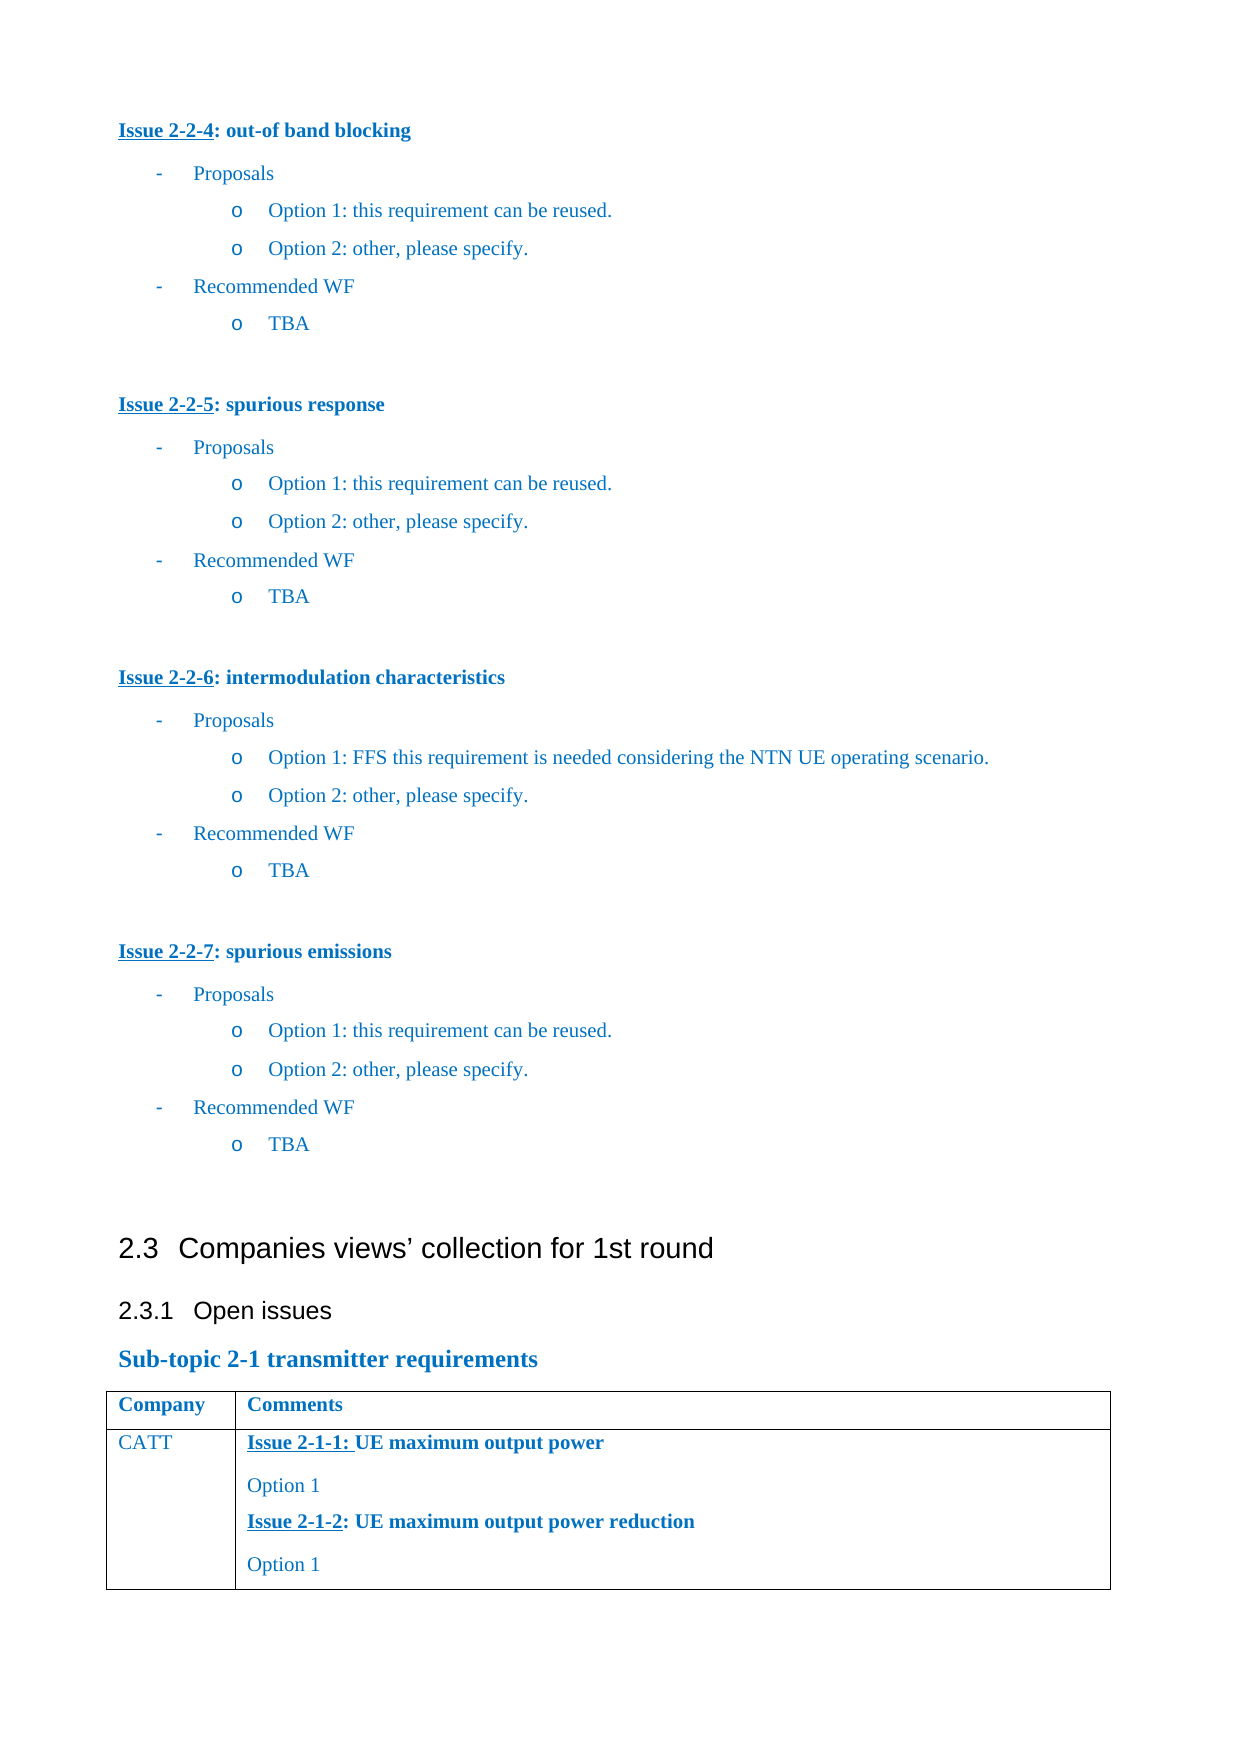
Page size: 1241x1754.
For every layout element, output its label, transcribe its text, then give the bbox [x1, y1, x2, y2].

list TBA [231, 1132, 1122, 1157]
table_header Comments [236, 1392, 1110, 1429]
list Option 1: this requirement can be reused. [231, 197, 1122, 223]
list Proposals [156, 982, 1122, 1006]
list Option 2: other, please specify. [231, 1057, 1122, 1082]
list Option 2: other, please specify. [231, 236, 1122, 261]
text Sub-topic 2-1 transmitter requirements [118, 1344, 1122, 1372]
list Option 1: this requirement can be reused. [231, 471, 1122, 497]
list TBA [231, 858, 1122, 884]
list Option 1: this requirement can be reused. [231, 1018, 1122, 1044]
list Proposals [156, 708, 1122, 732]
list TBA [231, 311, 1122, 336]
list TBA [231, 584, 1122, 610]
list Option 2: other, please specify. [231, 509, 1122, 535]
list Recommended WF [156, 548, 1122, 572]
text Issue 2-2-4: out-of band blocking [118, 118, 1122, 142]
subtitle Companies views’ collection for 1st round [118, 1231, 1122, 1265]
list Recommended WF [156, 821, 1122, 845]
subtitle Open issues [118, 1296, 1122, 1325]
text Issue 2-2-5: spurious response [118, 392, 1122, 416]
table_header Company [107, 1392, 235, 1429]
list Option 2: other, please specify. [231, 783, 1122, 809]
list Proposals [156, 434, 1122, 459]
list Option 1: FFS this requirement is needed considering the NTN UE operating scenario. [231, 745, 1122, 771]
text Issue 2-2-7: spurious emissions [118, 939, 1122, 963]
table_cell CATT [107, 1430, 235, 1588]
list Recommended WF [156, 274, 1122, 298]
text Issue 2-2-6: intermodulation characteristics [118, 665, 1122, 689]
list Recommended WF [156, 1095, 1122, 1119]
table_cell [236, 1430, 1110, 1588]
list Proposals [156, 161, 1122, 185]
